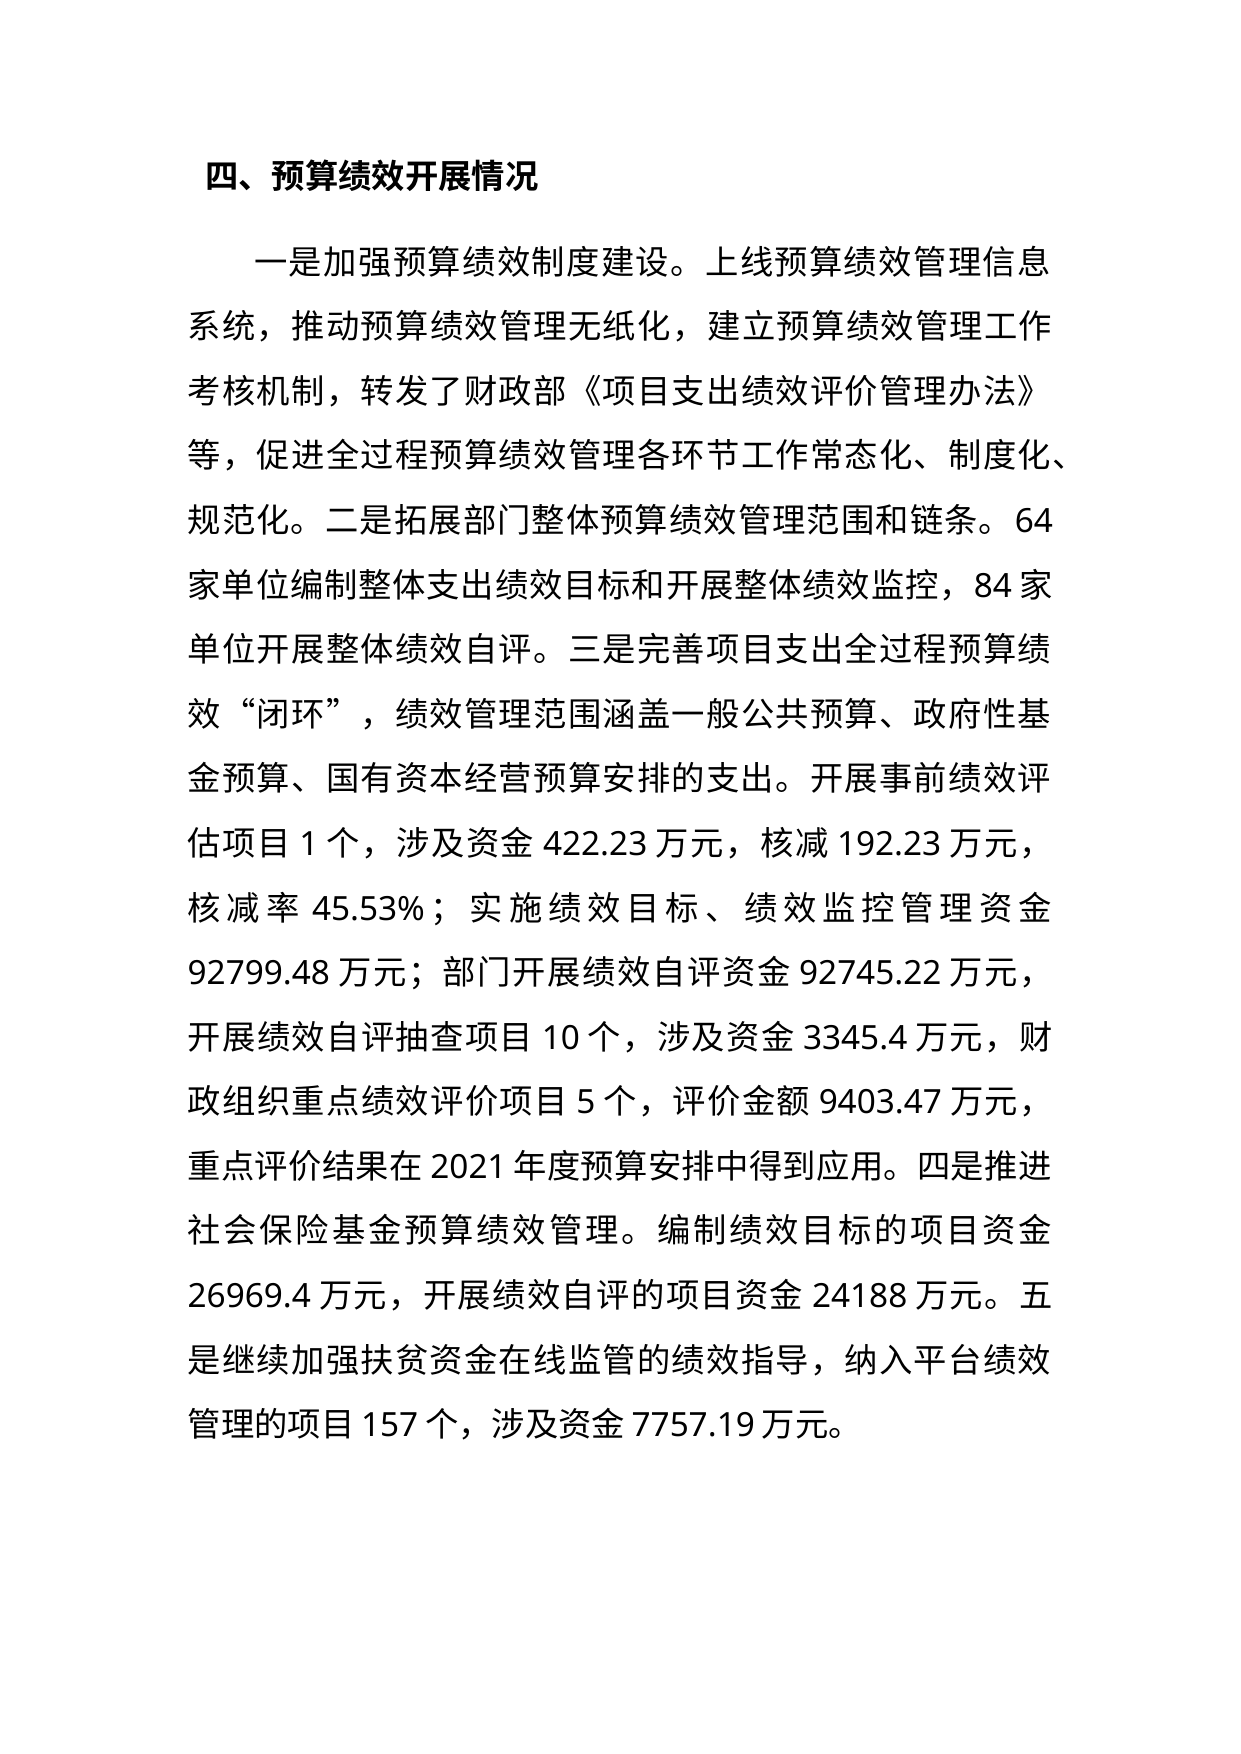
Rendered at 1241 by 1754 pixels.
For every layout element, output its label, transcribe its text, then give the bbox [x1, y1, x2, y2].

text 一是加强预算绩效制度建设。上线预算绩效管理信息系统，推动预算绩效管理无纸化，建立预算绩效管理工作考核机制，转发了财政部《项目支出绩效评价管理办法》等，促进全过程预算绩效管理各环节工作常态化、制度化、规范化。二是拓展部门整体预算绩效管理范围和链条。64家单位编制整体支出绩效目标和开展整体绩效监控，84家单位开展整体绩效自评。三是完善项目支出全过程预算绩效“闭环”，绩效管理范围涵盖一般公共预算、政府性基金预算、国有资本经营预算安排的支出。开展事前绩效评估项目1个，涉及资金422.23万元，核减192.23万元，核减率45.53%；实施绩效目标、绩效监控管理资金92799.48万元；部门开展绩效自评资金92745.22万元，开展绩效自评抽查项目10个，涉及资金3345.4万元，财政组织重点绩效评价项目5个，评价金额9403.47万元，重点评价结果在2021年度预算安排中得到应用。四是推进社会保险基金预算绩效管理。编制绩效目标的项目资金26969.4万元，开展绩效自评的项目资金24188万元。五是继续加强扶贫资金在线监管的绩效指导，纳入平台绩效管理的项目157个，涉及资金7757.19万元。 [187, 222, 1053, 1449]
text 四、预算绩效开展情况 [187, 150, 1053, 198]
